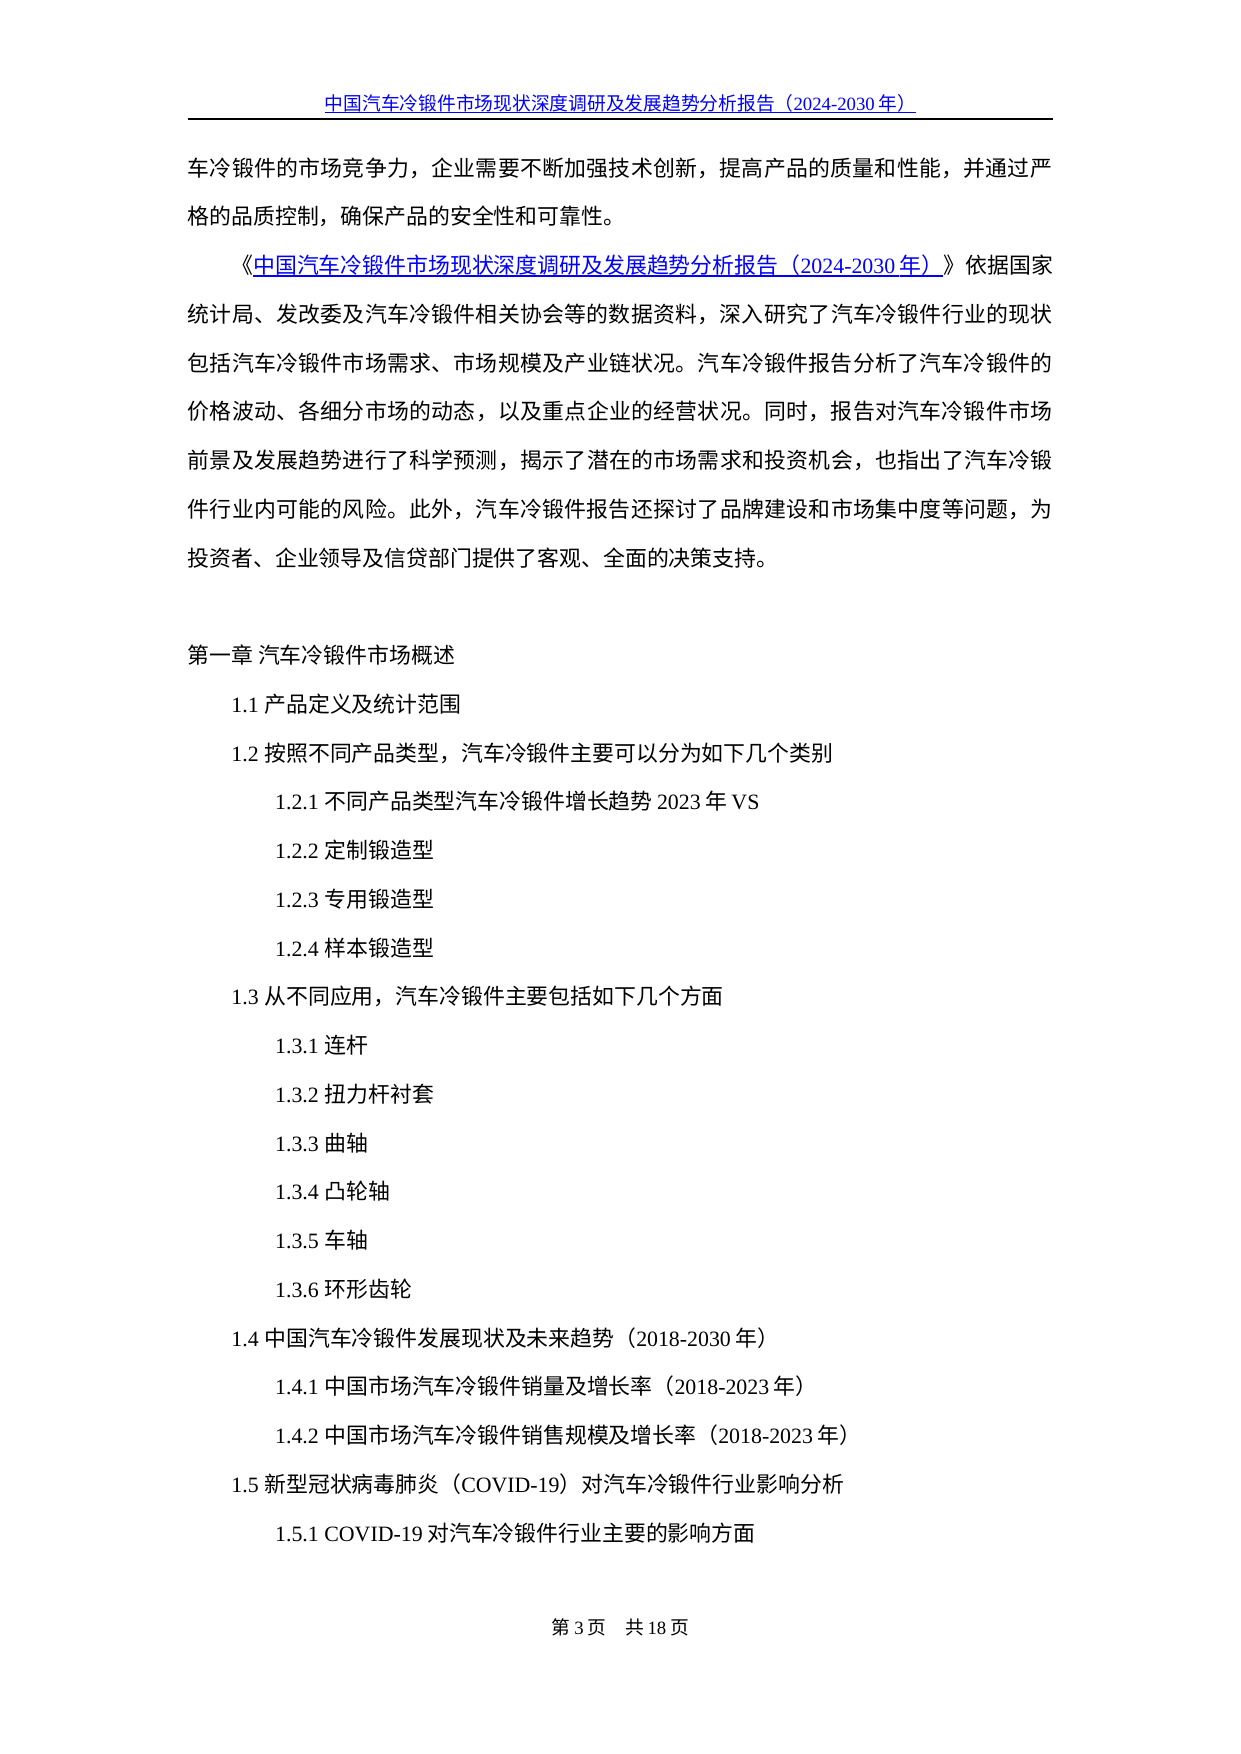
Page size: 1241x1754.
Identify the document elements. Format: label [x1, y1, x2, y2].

text [187, 150, 1053, 1548]
